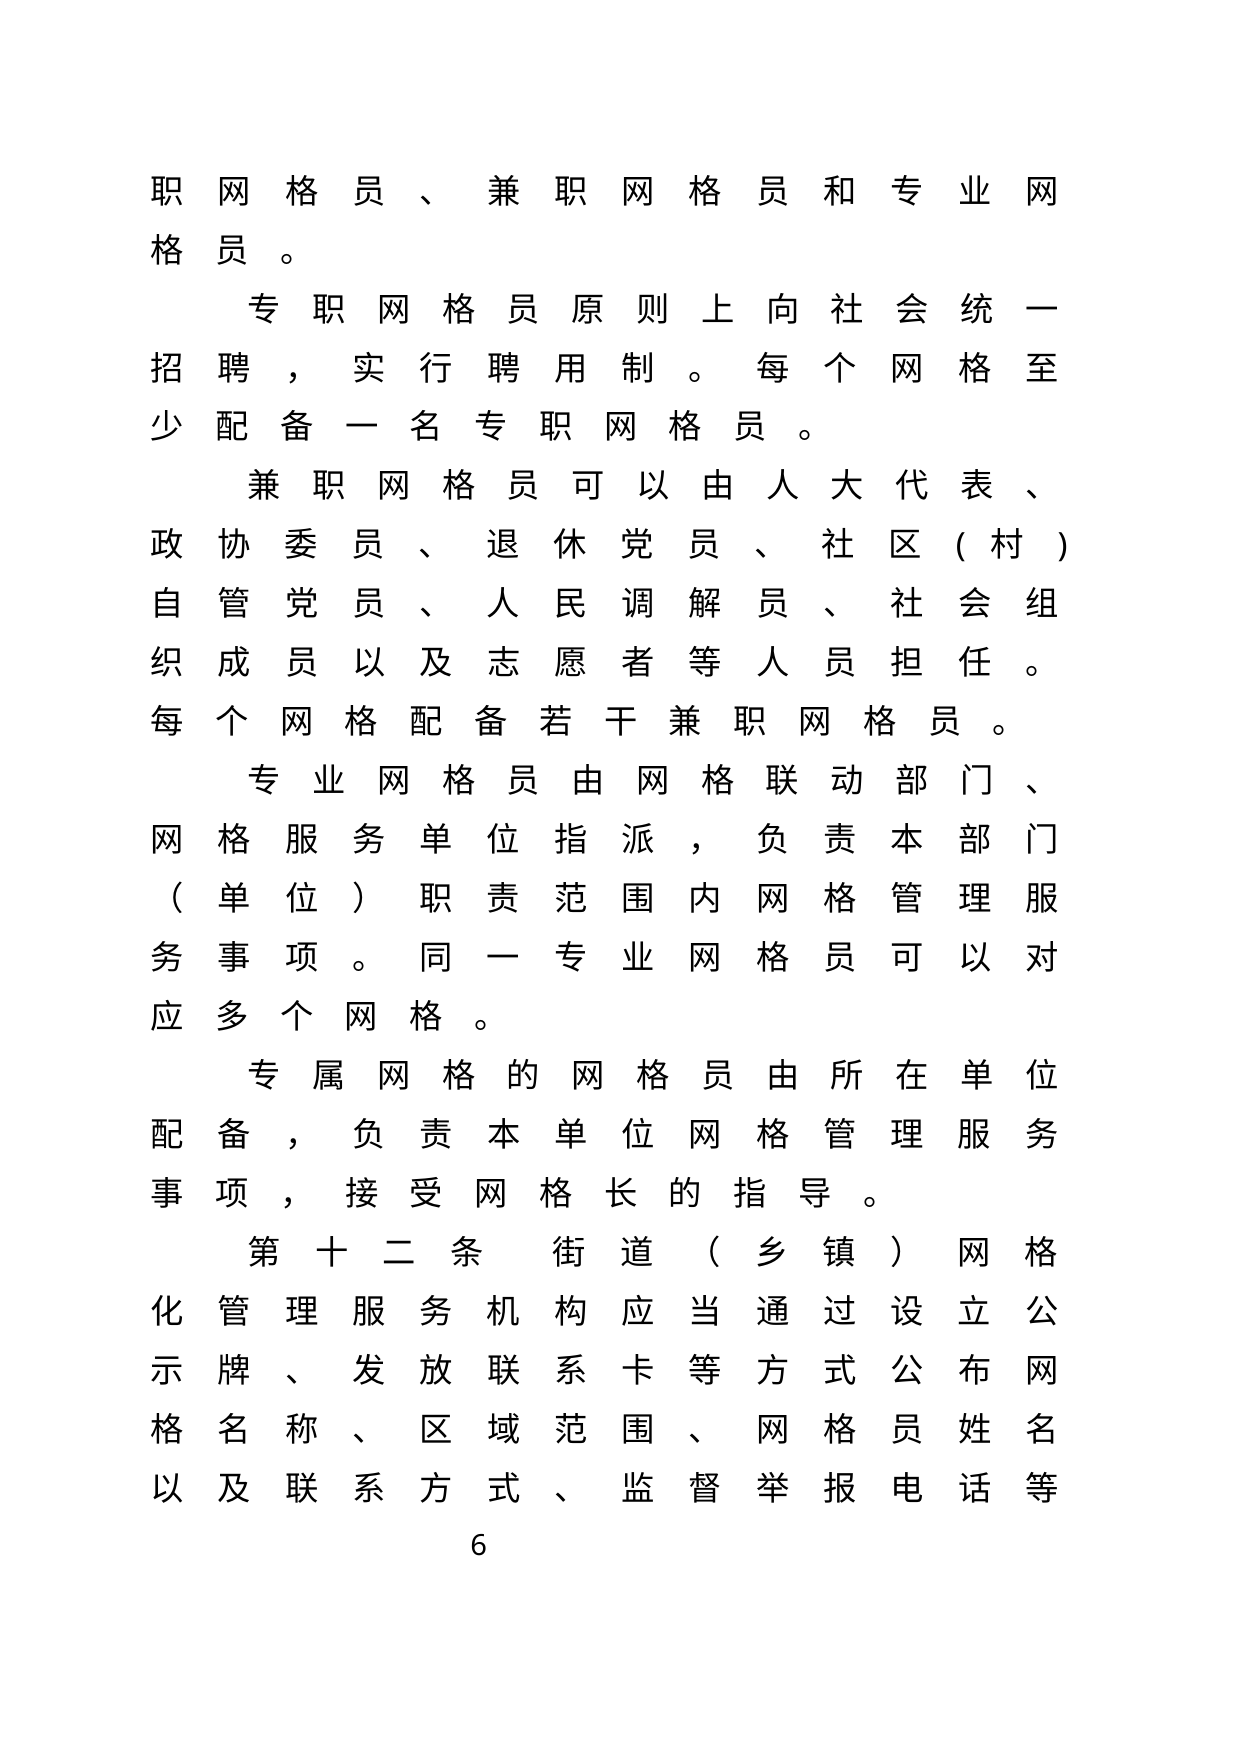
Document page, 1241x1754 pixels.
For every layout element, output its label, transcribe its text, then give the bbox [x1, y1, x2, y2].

text 专属网格的网格员由所在单位配备，负责本单位网格管理服务事项，接受网格长的指导。 [150, 1043, 1090, 1220]
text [150, 159, 1090, 277]
text 专职网格员原则上向社会统一招聘，实行聘用制。每个网格至少配备一名专职网格员。 [150, 277, 1090, 454]
text 专业网格员由网格联动部门、网格服务单位指派，负责本部门（单位）职责范围内网格管理服务事项。同一专业网格员可以对应多个网格。 [150, 749, 1090, 1043]
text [150, 1220, 1090, 1515]
text 兼职网格员可以由人大代表、政协委员、退休党员、社区(村)自管党员、人民调解员、社会组织成员以及志愿者等人员担任。每个网格配备若干兼职网格员。 [150, 454, 1090, 749]
